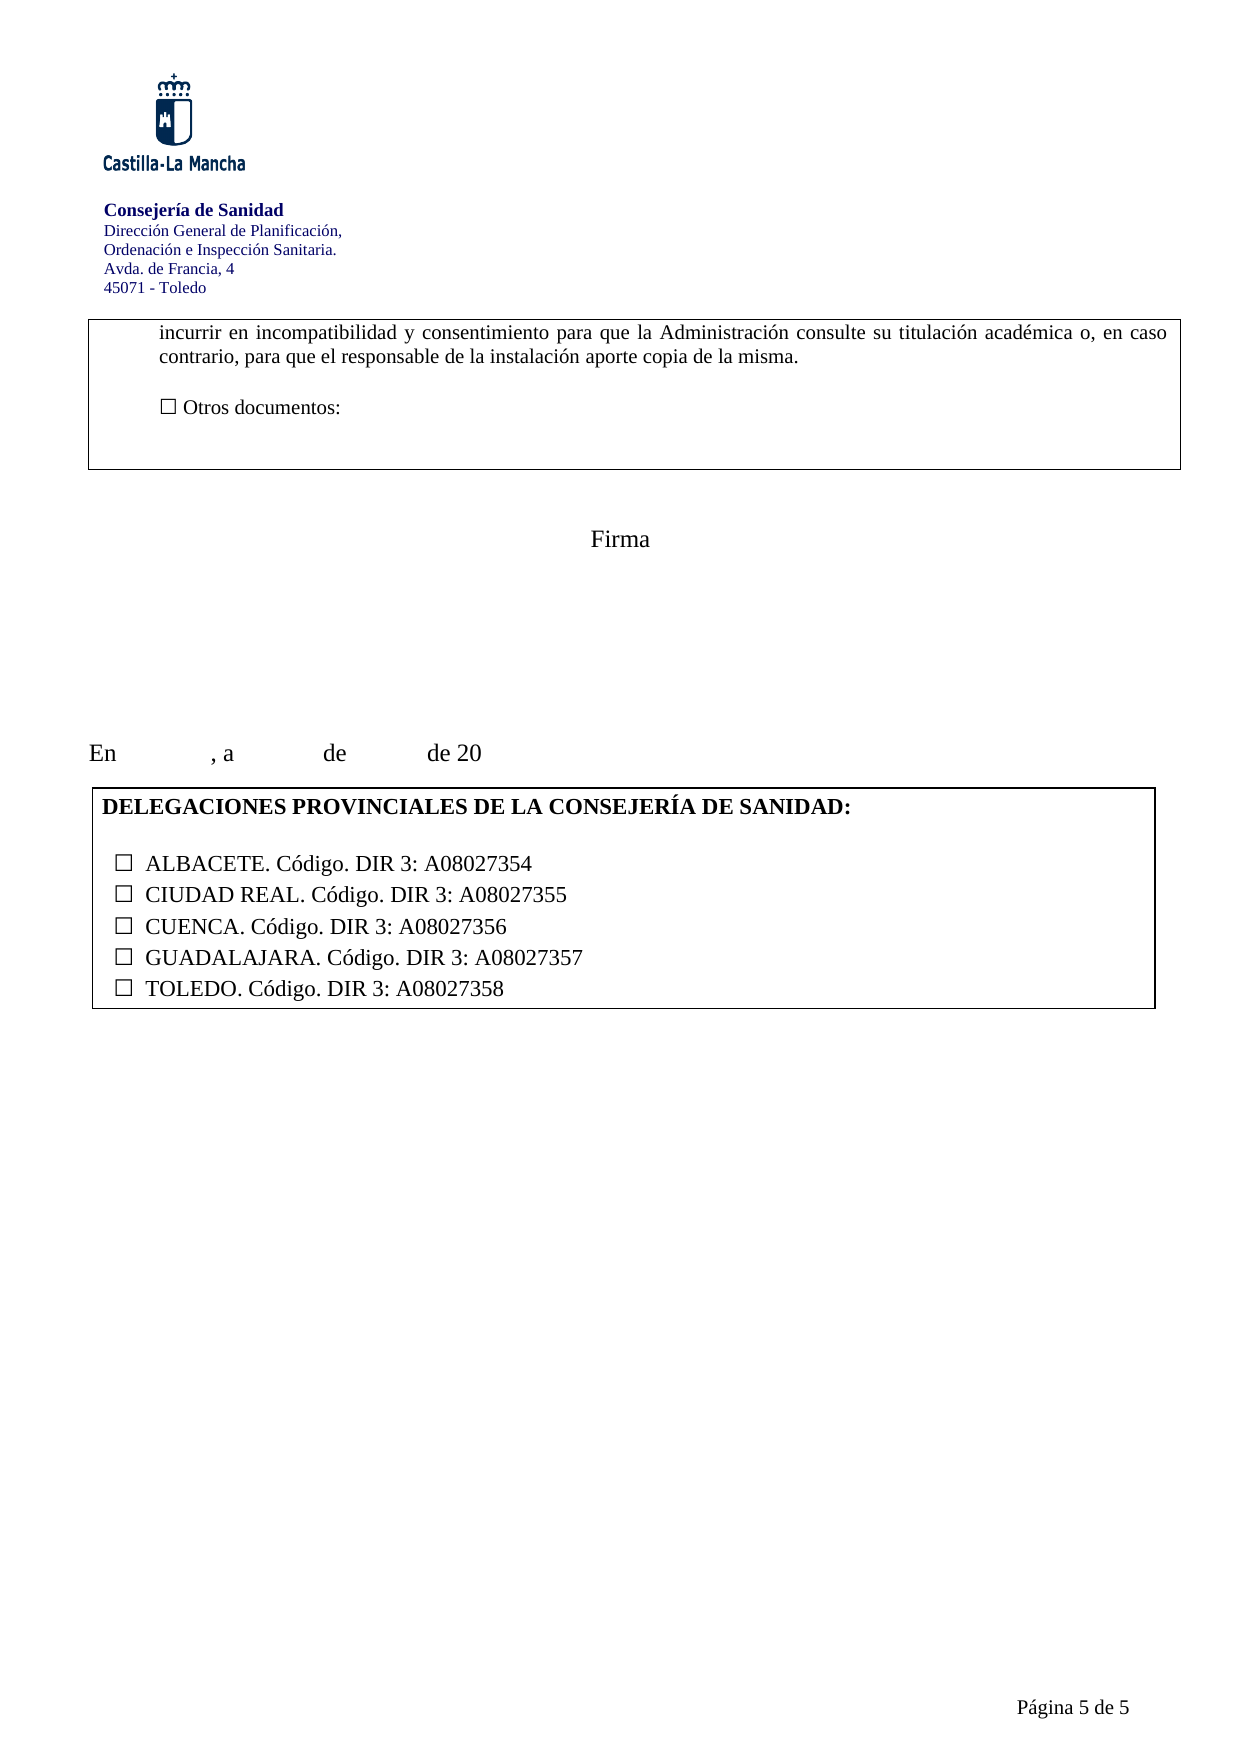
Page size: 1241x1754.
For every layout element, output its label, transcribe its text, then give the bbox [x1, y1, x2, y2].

text CIUDAD REAL. Código. DIR 3: A08027355 [102, 878, 1146, 909]
text En , a de de 20 [89, 738, 1152, 767]
text DELEGACIONES PROVINCIALES DE LA CONSEJERÍA DE SANIDAD: [93, 791, 1154, 819]
text GUADALAJARA. Código. DIR 3: A08027357 [102, 941, 1146, 972]
text ALBACETE. Código. DIR 3: A08027354 [102, 847, 1146, 878]
text Firma [89, 524, 1152, 552]
text TOLEDO. Código. DIR 3: A08027358 [93, 972, 1154, 1005]
picture [103, 73, 245, 171]
text CUENCA. Código. DIR 3: A08027356 [102, 909, 1146, 941]
